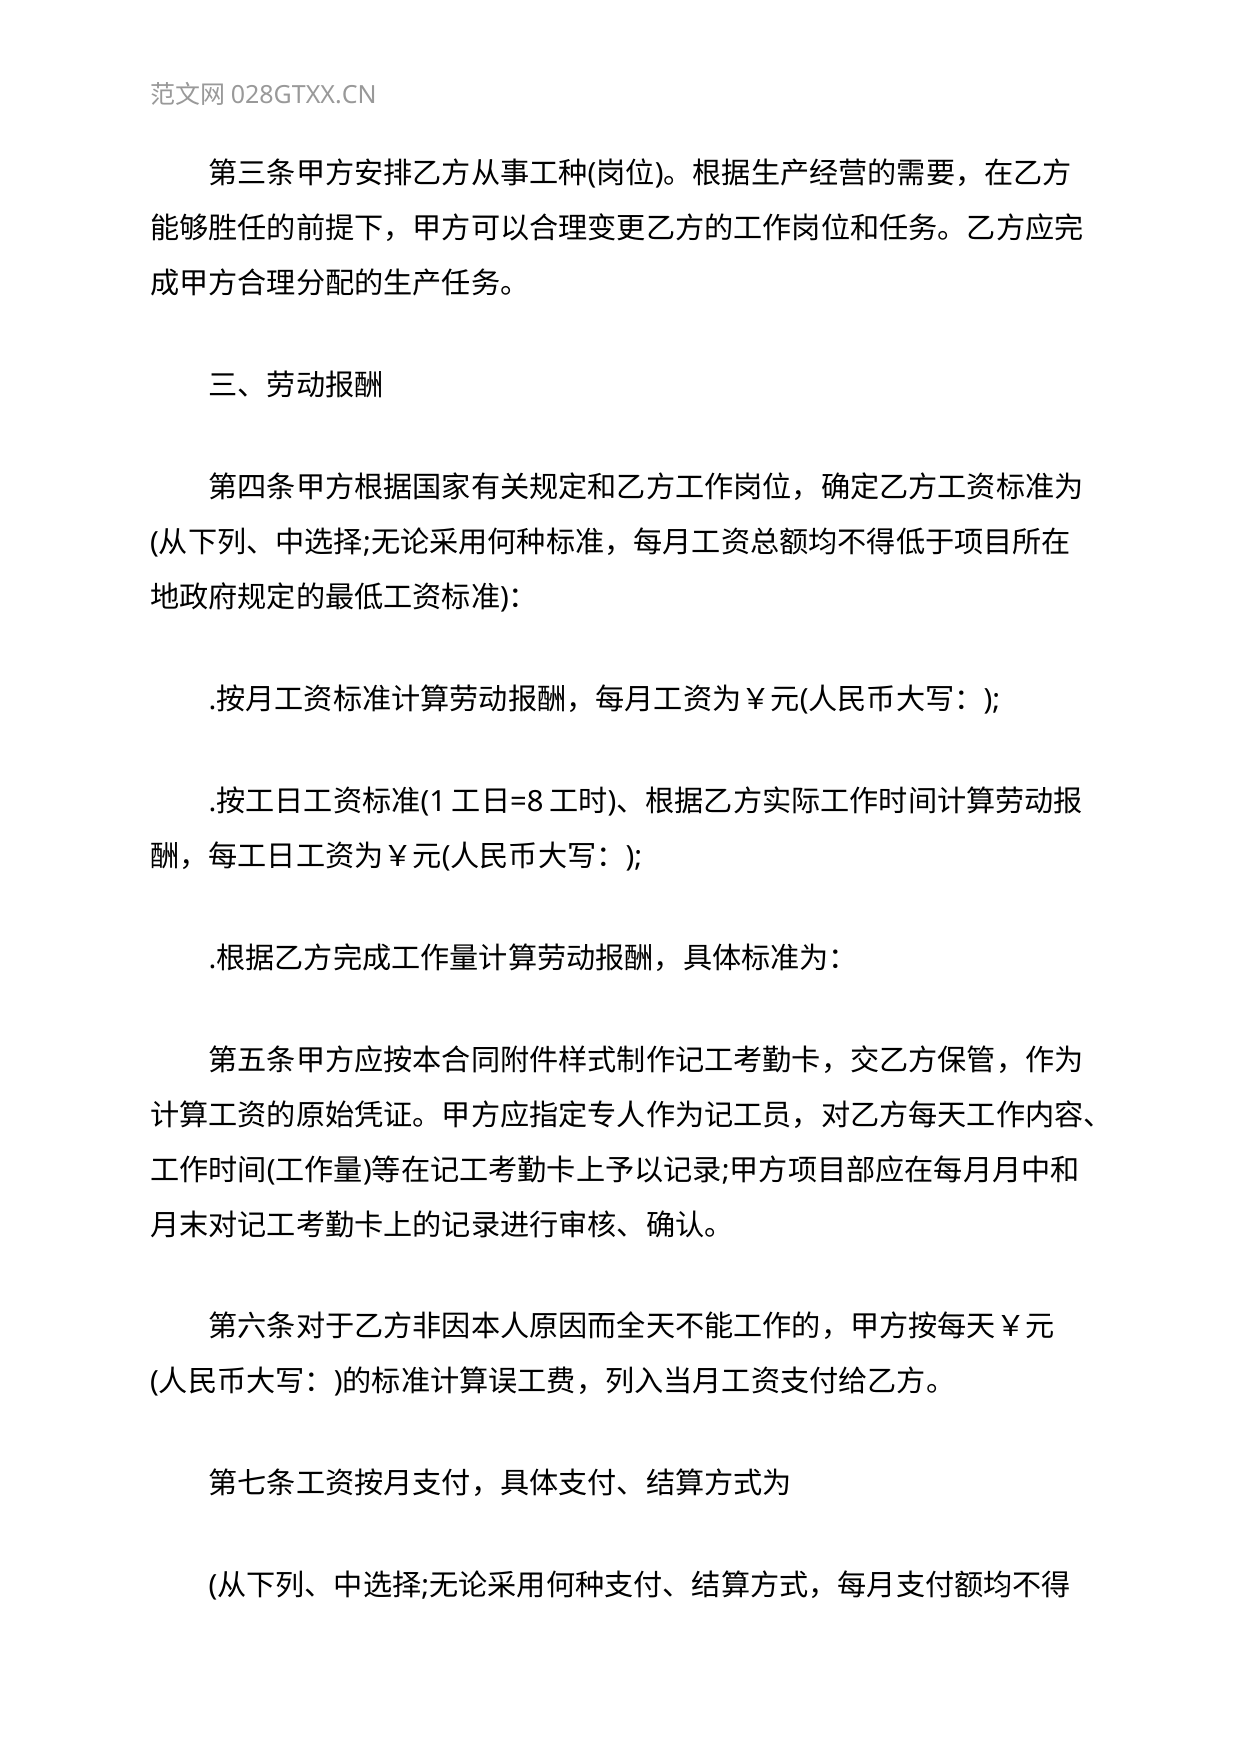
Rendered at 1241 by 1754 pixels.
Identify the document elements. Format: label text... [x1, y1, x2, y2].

text .根据乙方完成工作量计算劳动报酬，具体标准为： [150, 934, 1090, 977]
text 第三条甲方安排乙方从事工种(岗位)。根据生产经营的需要，在乙方能够胜任的前提下，甲方可以合理变更乙方的工作岗位和任务。乙方应完成甲方合理分配的生产任务。 [150, 150, 1090, 302]
text .按月工资标准计算劳动报酬，每月工资为￥元(人民币大写：); [150, 675, 1090, 718]
text 第七条工资按月支付，具体支付、结算方式为 [150, 1460, 1090, 1502]
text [150, 1561, 1090, 1604]
text .按工日工资标准(1工日=8工时)、根据乙方实际工作时间计算劳动报酬，每工日工资为￥元(人民币大写：); [150, 777, 1090, 875]
text 第五条甲方应按本合同附件样式制作记工考勤卡，交乙方保管，作为计算工资的原始凭证。甲方应指定专人作为记工员，对乙方每天工作内容、工作时间(工作量)等在记工考勤卡上予以记录;甲方项目部应在每月月中和月末对记工考勤卡上的记录进行审核、确认。 [150, 1036, 1090, 1243]
text 三、劳动报酬 [150, 362, 1090, 404]
text 第六条对于乙方非因本人原因而全天不能工作的，甲方按每天￥元(人民币大写：)的标准计算误工费，列入当月工资支付给乙方。 [150, 1303, 1090, 1400]
text 第四条甲方根据国家有关规定和乙方工作岗位，确定乙方工资标准为(从下列、中选择;无论采用何种标准，每月工资总额均不得低于项目所在地政府规定的最低工资标准)： [150, 463, 1090, 616]
